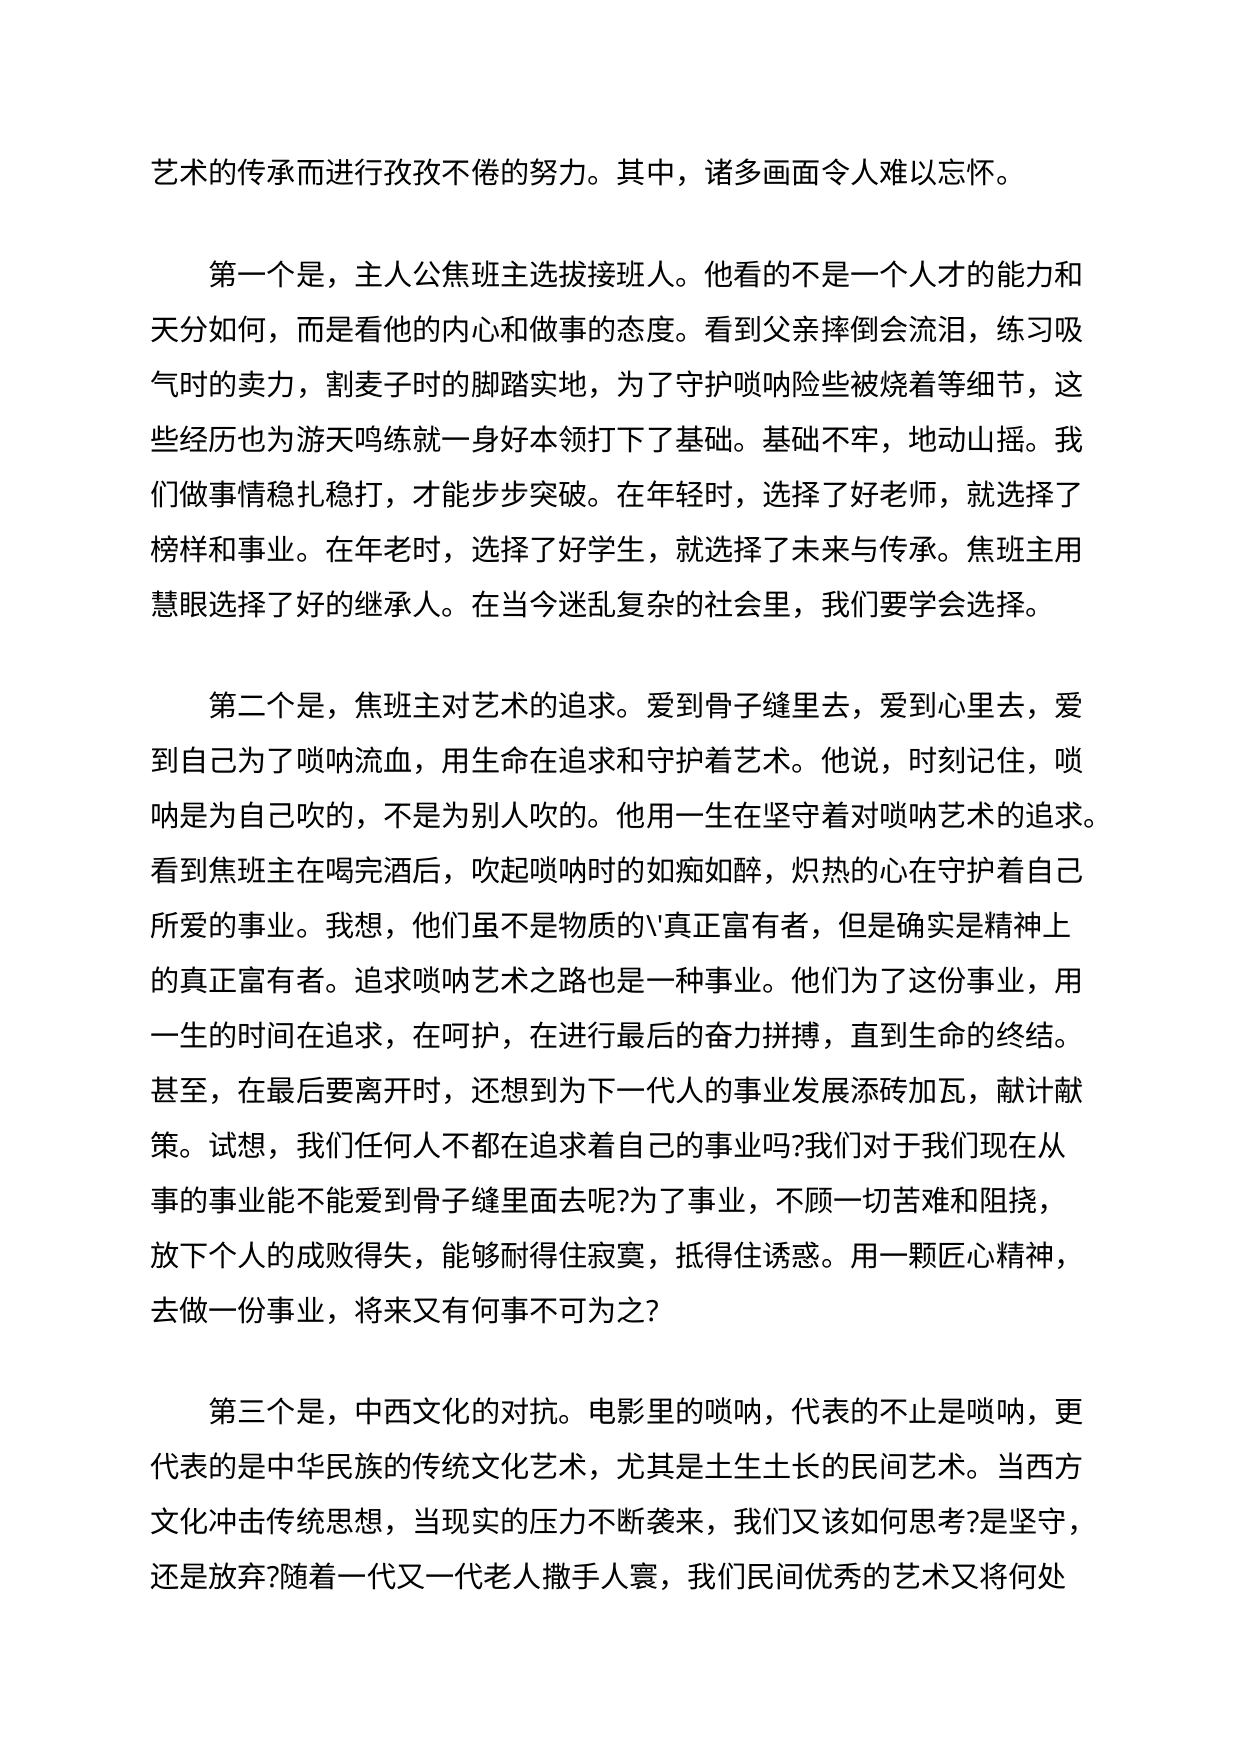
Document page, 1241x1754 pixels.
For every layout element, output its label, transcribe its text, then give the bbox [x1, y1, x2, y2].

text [150, 1389, 1090, 1596]
text 第二个是，焦班主对艺术的追求。爱到骨子缝里去，爱到心里去，爱到自己为了唢呐流血，用生命在追求和守护着艺术。他说，时刻记住，唢呐是为自己吹的，不是为别人吹的。他用一生在坚守着对唢呐艺术的追求。看到焦班主在喝完酒后，吹起唢呐时的如痴如醉，炽热的心在守护着自己所爱的事业。我想，他们虽不是物质的\'真正富有者，但是确实是精神上的真正富有者。追求唢呐艺术之路也是一种事业。他们为了这份事业，用一生的时间在追求，在呵护，在进行最后的奋力拼搏，直到生命的终结。甚至，在最后要离开时，还想到为下一代人的事业发展添砖加瓦，献计献策。试想，我们任何人不都在追求着自己的事业吗?我们对于我们现在从事的事业能不能爱到骨子缝里面去呢?为了事业，不顾一切苦难和阻挠，放下个人的成败得失，能够耐得住寂寞，抵得住诱惑。用一颗匠心精神，去做一份事业，将来又有何事不可为之? [150, 683, 1090, 1329]
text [150, 150, 1090, 192]
text 第一个是，主人公焦班主选拔接班人。他看的不是一个人才的能力和天分如何，而是看他的内心和做事的态度。看到父亲摔倒会流泪，练习吸气时的卖力，割麦子时的脚踏实地，为了守护唢呐险些被烧着等细节，这些经历也为游天鸣练就一身好本领打下了基础。基础不牢，地动山摇。我们做事情稳扎稳打，才能步步突破。在年轻时，选择了好老师，就选择了榜样和事业。在年老时，选择了好学生，就选择了未来与传承。焦班主用慧眼选择了好的继承人。在当今迷乱复杂的社会里，我们要学会选择。 [150, 252, 1090, 623]
